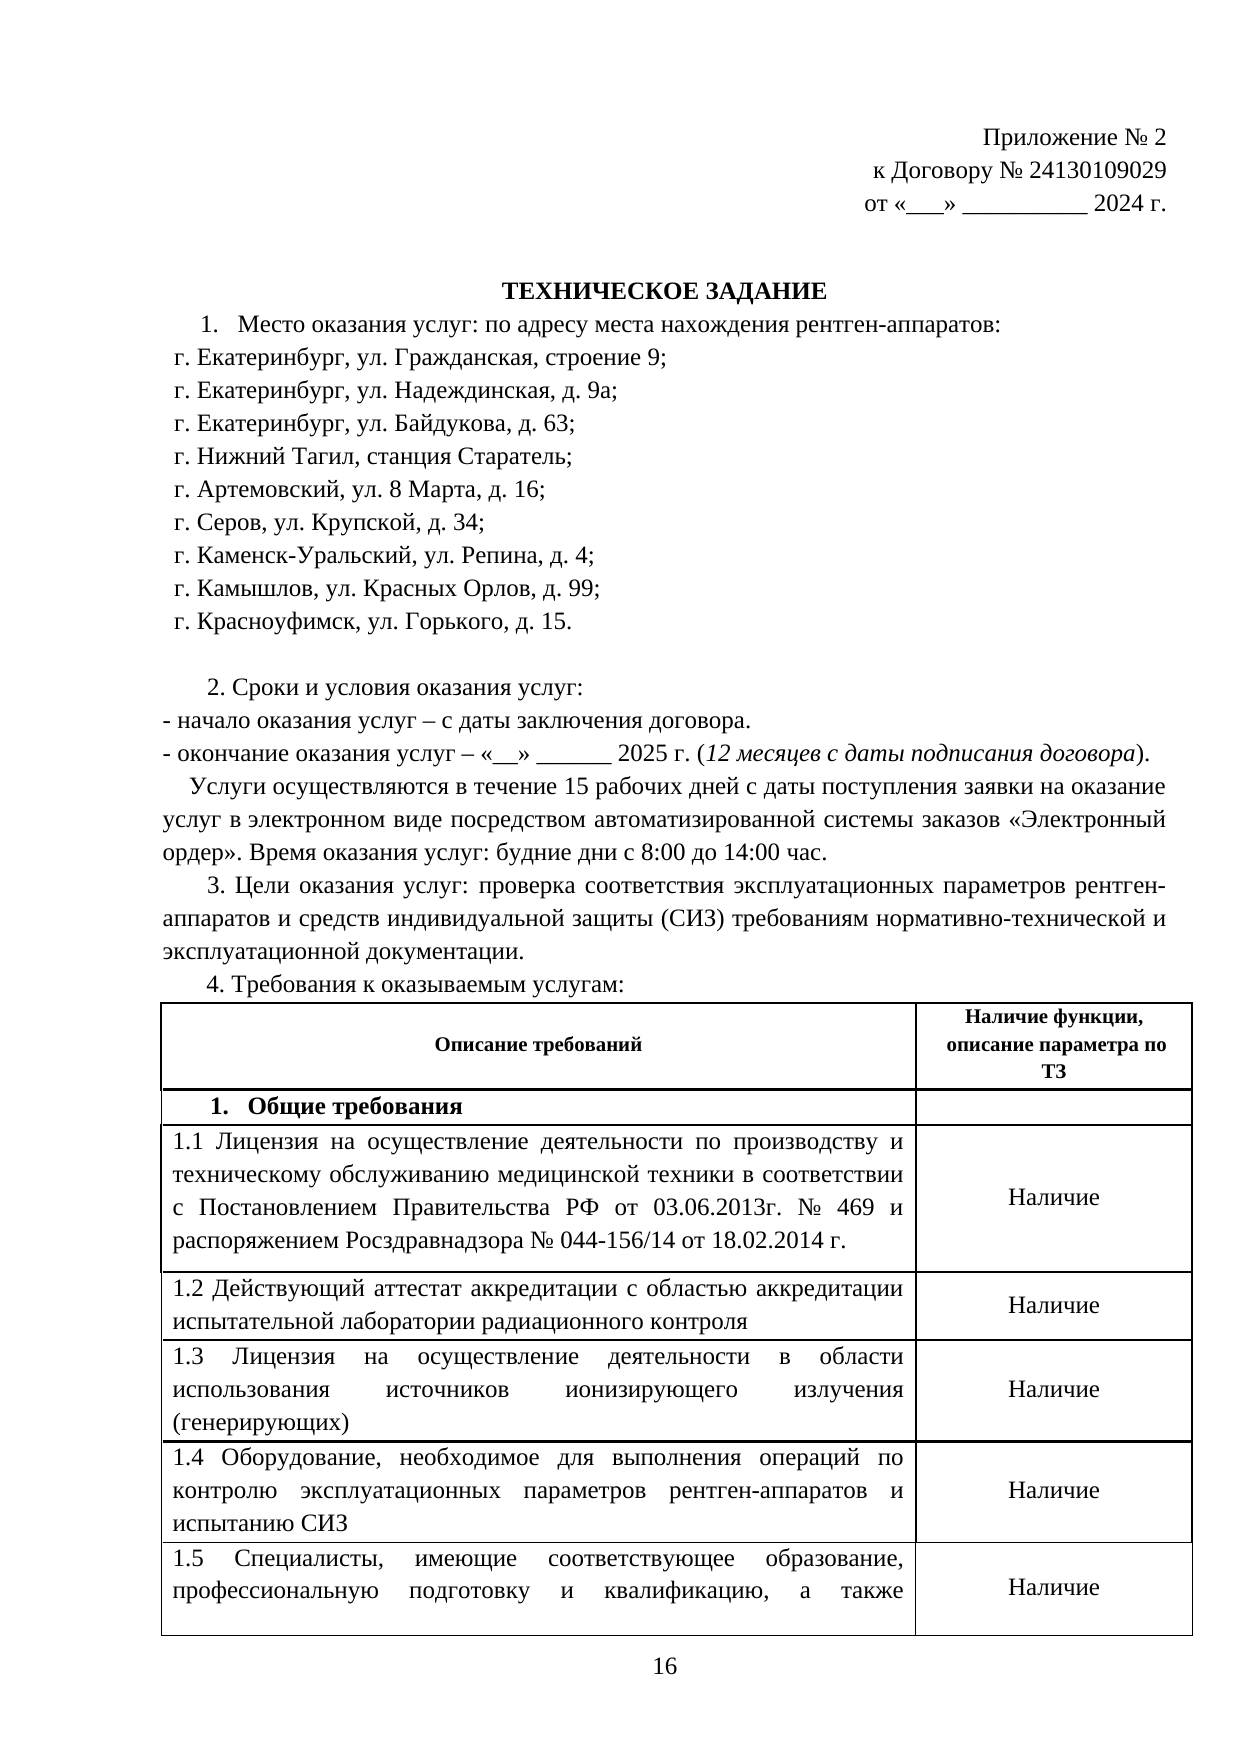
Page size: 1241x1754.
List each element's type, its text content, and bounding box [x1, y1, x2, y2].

table_cell Наличие [917, 1126, 1191, 1271]
text - начало оказания услуг – с даты заключения договора. [162, 705, 1167, 734]
text 2. Сроки и условия оказания услуг: [162, 672, 1167, 701]
table_cell г. Каменск-Уральский, ул. Репина, д. 4; [163, 540, 793, 573]
table_cell Наличие [917, 1273, 1191, 1339]
table_header Описание требований [162, 1004, 915, 1088]
table_cell Общие требования [162, 1089, 915, 1124]
table_cell 1.3 Лицензия на осуществление деятельности в области использования источников ионизирующего излучения (генерирующих) [162, 1340, 915, 1440]
text 3. Цели оказания услуг: проверка соответствия эксплуатационных параметров рентген-аппаратов и средств индивидуальной защиты (СИЗ) требованиям нормативно-технической и эксплуатационной документации. [162, 870, 1167, 965]
table_cell 1.1 Лицензия на осуществление деятельности по производству и техническому обслуживанию медицинской техники в соответствии с Постановлением Правительства РФ от 03.06.2013г. № 469 и распоряжением Росздравнадзора № 044-156/14 от 18.02.2014 г. [162, 1125, 915, 1271]
table_cell г. Нижний Тагил, станция Старатель; [163, 441, 793, 474]
text - окончание оказания услуг – «__» ______ 2025 г. (12 месяцев с даты подписания договора). [162, 738, 1167, 767]
text к Договору № 24130109029 [162, 152, 1167, 185]
text 4. Требования к оказываемым услугам: [162, 969, 1167, 998]
text Приложение № 2 [162, 118, 1167, 152]
table_cell г. Артемовский, ул. 8 Марта, д. 16; [163, 474, 793, 507]
table_cell Наличие [917, 1443, 1191, 1542]
table_cell г. Серов, ул. Крупской, д. 34; [163, 507, 793, 540]
list Место оказания услуг: по адресу места нахождения рентген-аппаратов: [200, 309, 1167, 337]
table_cell Наличие [917, 1341, 1191, 1440]
table_cell 1.4 Оборудование, необходимое для выполнения операций по контролю эксплуатационных параметров рентген-аппаратов и испытанию СИЗ [162, 1441, 915, 1542]
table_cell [162, 1543, 915, 1635]
table_cell Наличие [916, 1543, 1192, 1635]
text Услуги осуществляются в течение 15 рабочих дней с даты поступления заявки на оказание услуг в электронном виде посредством автоматизированной системы заказов «Электронный ордер». Время оказания услуг: будние дни с 8:00 до 14:00 час. [162, 771, 1167, 866]
text от «___» __________ 2024 г. [162, 185, 1167, 218]
table_header г. Екатеринбург, ул. Гражданская, строение 9; [163, 342, 793, 375]
table_cell г. Екатеринбург, ул. Надеждинская, д. 9а; [163, 375, 793, 408]
table_cell г. Камышлов, ул. Красных Орлов, д. 99; [163, 573, 793, 606]
text ТЕХНИЧЕСКОЕ ЗАДАНИЕ [162, 276, 1167, 304]
table_cell 1.2 Действующий аттестат аккредитации с областью аккредитации испытательной лаборатории радиационного контроля [162, 1272, 915, 1339]
table_cell г. Красноуфимск, ул. Горького, д. 15. [163, 606, 793, 639]
table_cell г. Екатеринбург, ул. Байдукова, д. 63; [163, 408, 793, 441]
table_cell [917, 1091, 1191, 1124]
table_header Наличие функции, описание параметра по ТЗ [917, 1004, 1191, 1088]
